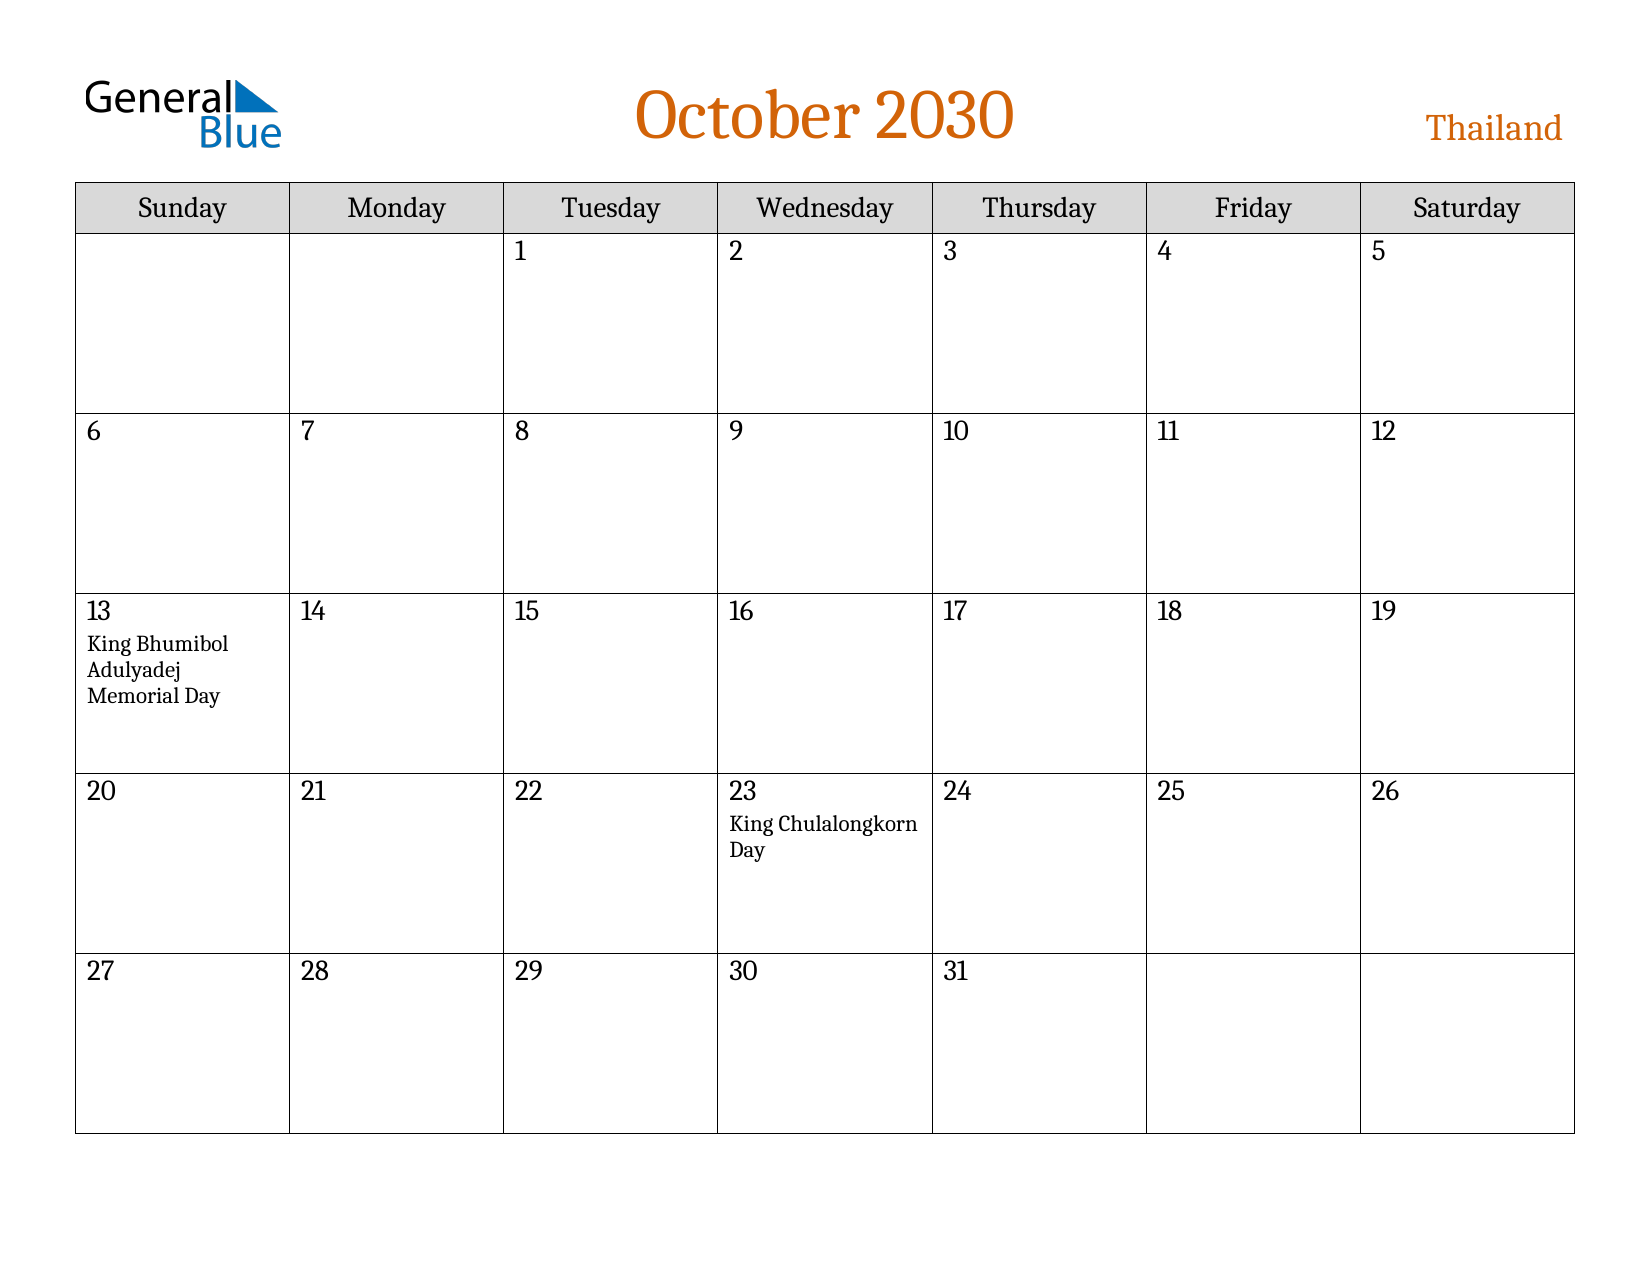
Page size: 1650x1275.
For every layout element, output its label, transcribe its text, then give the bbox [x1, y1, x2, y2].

table_cell [290, 270, 503, 413]
table_cell 18 [1147, 594, 1360, 630]
table_header Thailand [1146, 75, 1574, 182]
table_cell Friday [1147, 183, 1360, 233]
table_cell [76, 990, 289, 1133]
table_cell 3 [933, 234, 1146, 270]
table_cell [1361, 954, 1574, 990]
table_cell [1147, 450, 1360, 593]
table_cell Tuesday [504, 183, 717, 233]
table_cell 12 [1361, 414, 1574, 450]
table_cell Thursday [933, 183, 1146, 233]
table_cell Monday [290, 183, 503, 233]
table_cell [504, 450, 717, 593]
table_cell 17 [933, 594, 1146, 630]
table_cell 20 [76, 774, 289, 810]
table_cell 14 [290, 594, 503, 630]
table_cell King Bhumibol Adulyadej Memorial Day [76, 630, 289, 773]
table_cell [1147, 954, 1360, 990]
table_cell 16 [718, 594, 932, 630]
table_cell King Chulalongkorn Day [718, 810, 932, 953]
table_cell 26 [1361, 774, 1574, 810]
table_cell 10 [933, 414, 1146, 450]
table_cell [504, 630, 717, 773]
table_cell 31 [933, 954, 1146, 990]
table_cell [1361, 630, 1574, 773]
table_cell 6 [76, 414, 289, 450]
table_cell 22 [504, 774, 717, 810]
table_cell [933, 270, 1146, 413]
table_cell [1361, 270, 1574, 413]
table_cell 11 [1147, 414, 1360, 450]
table_cell [1147, 630, 1360, 773]
table_cell [290, 450, 503, 593]
table_cell [76, 234, 289, 270]
table_cell [504, 810, 717, 953]
table_cell [1147, 990, 1360, 1133]
table_cell Wednesday [718, 183, 932, 233]
table_cell 7 [290, 414, 503, 450]
table_cell 24 [933, 774, 1146, 810]
table_cell [290, 234, 503, 270]
table_cell [1361, 990, 1574, 1133]
table_cell 8 [504, 414, 717, 450]
table_cell [718, 630, 932, 773]
table_cell 1 [504, 234, 717, 270]
table_cell 30 [718, 954, 932, 990]
table_cell 23 [718, 774, 932, 810]
table_cell [504, 270, 717, 413]
table_cell [76, 270, 289, 413]
table_cell [290, 630, 503, 773]
table_cell 19 [1361, 594, 1574, 630]
table_cell [933, 630, 1146, 773]
table_cell 9 [718, 414, 932, 450]
table_cell [718, 270, 932, 413]
table_cell [718, 990, 932, 1133]
table_cell 21 [290, 774, 503, 810]
table_cell 29 [504, 954, 717, 990]
table_cell 15 [504, 594, 717, 630]
table_cell [1147, 270, 1360, 413]
table_cell Sunday [76, 183, 289, 233]
table_cell [290, 990, 503, 1133]
table_cell [1361, 450, 1574, 593]
table_cell [504, 990, 717, 1133]
picture [86, 80, 281, 148]
table_cell 4 [1147, 234, 1360, 270]
table_cell 27 [76, 954, 289, 990]
table_cell [76, 450, 289, 593]
table_cell 25 [1147, 774, 1360, 810]
table_header [76, 75, 503, 182]
table_cell [718, 450, 932, 593]
table_cell [76, 810, 289, 953]
table_cell 5 [1361, 234, 1574, 270]
table_cell 13 [76, 594, 289, 630]
table_cell [1361, 810, 1574, 953]
table_cell 2 [718, 234, 932, 270]
table_cell [933, 990, 1146, 1133]
table_cell [290, 810, 503, 953]
table_cell [1147, 810, 1360, 953]
table_header October 2030 [504, 75, 1146, 182]
table_cell 28 [290, 954, 503, 990]
table_cell Saturday [1361, 183, 1574, 233]
table_cell [933, 450, 1146, 593]
table_cell [933, 810, 1146, 953]
